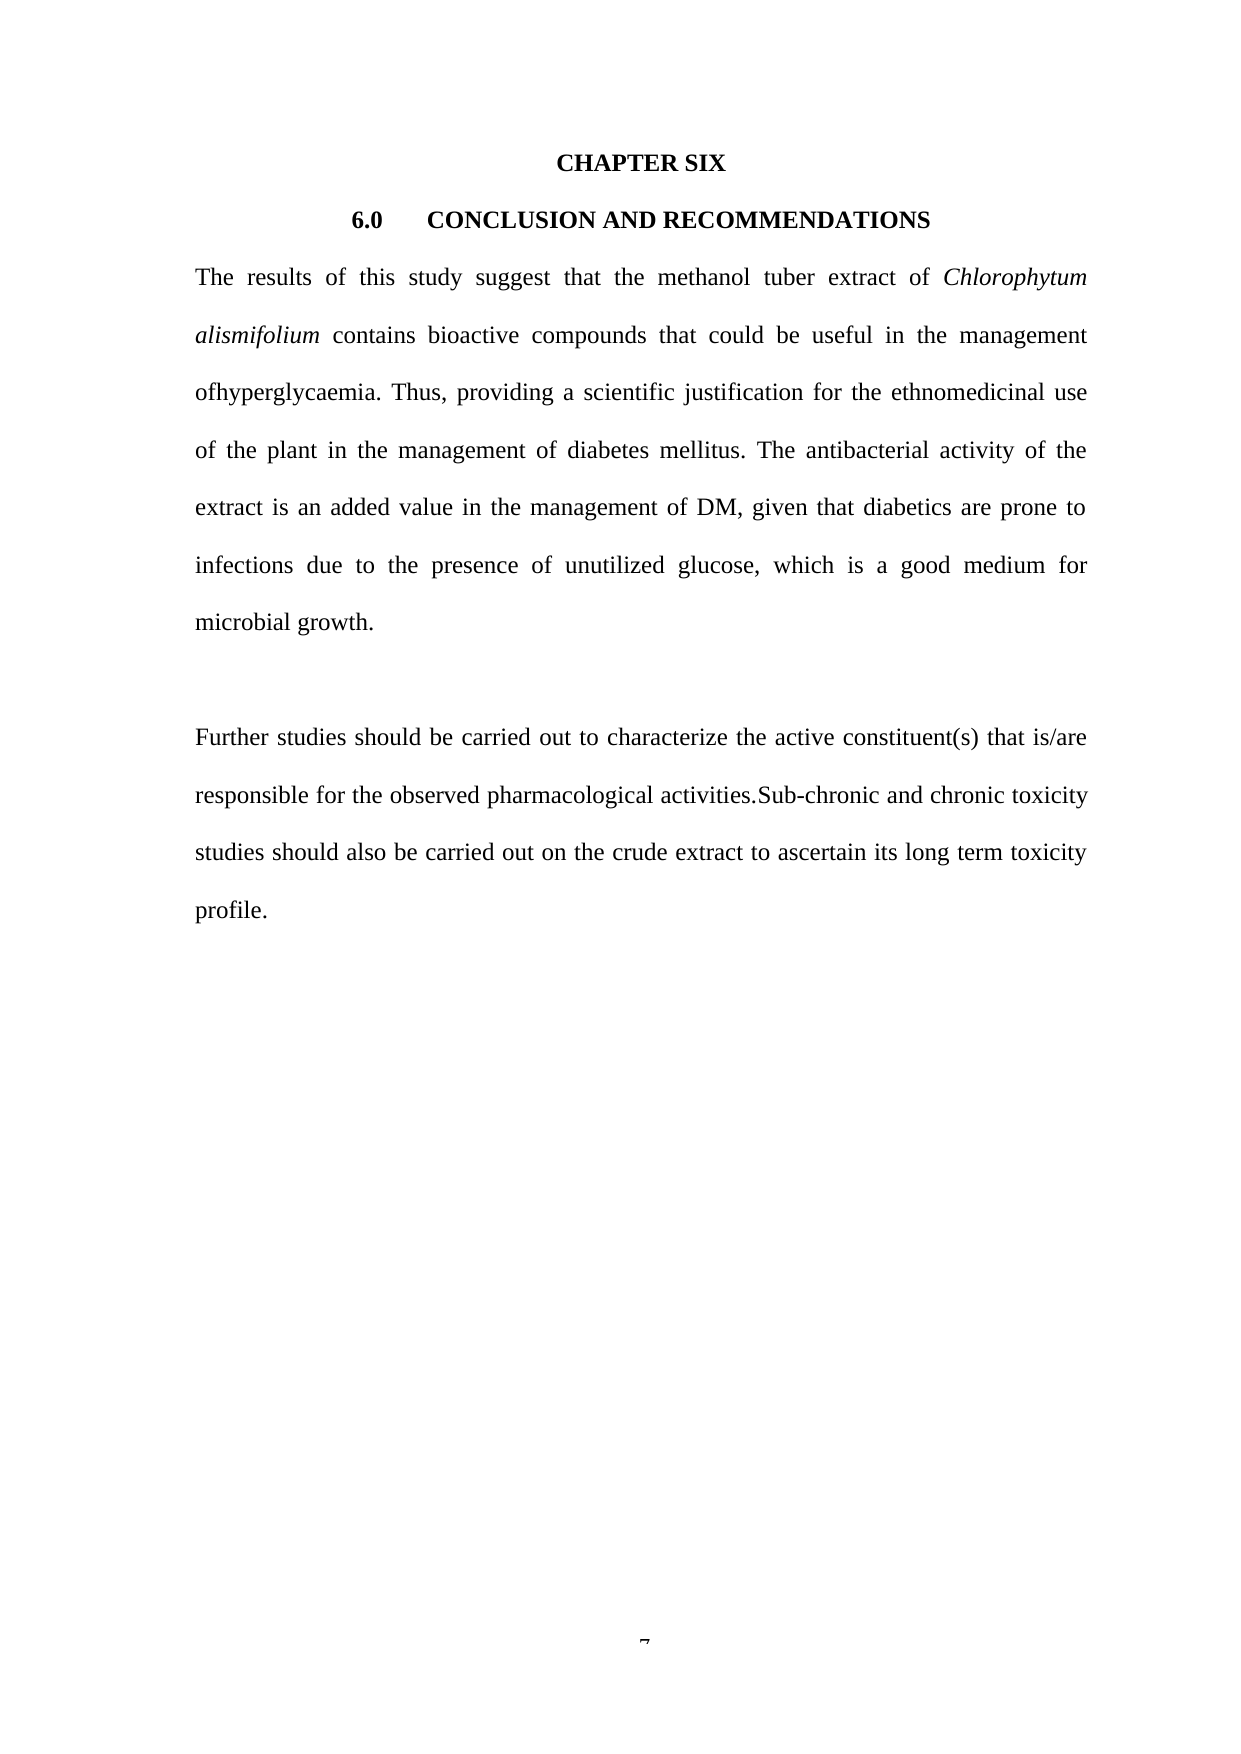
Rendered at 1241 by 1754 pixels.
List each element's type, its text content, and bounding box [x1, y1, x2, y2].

text 6.0 CONCLUSION AND RECOMMENDATIONS [351, 205, 1111, 234]
text The results of this study suggest that the methanol tuber extract of Chlorophytum alismifolium contains bioactive compounds that could be useful in the management ofhyperglycaemia. Thus, providing a scientific justification for the ethnomedicinal use of the plant in the management of diabetes mellitus. The antibacterial activity of the extract is an added value in the management of DM, given that diabetics are prone to infections due to the presence of unutilized glucose, which is a good medium for microbial growth. [195, 262, 1088, 636]
text Further studies should be carried out to characterize the active constituent(s) that is/are responsible for the observed pharmacological activities.Sub-chronic and chronic toxicity studies should also be carried out on the crude extract to ascertain its long term toxicity profile. [195, 722, 1088, 924]
subtitle CHAPTER SIX [275, 148, 1007, 176]
